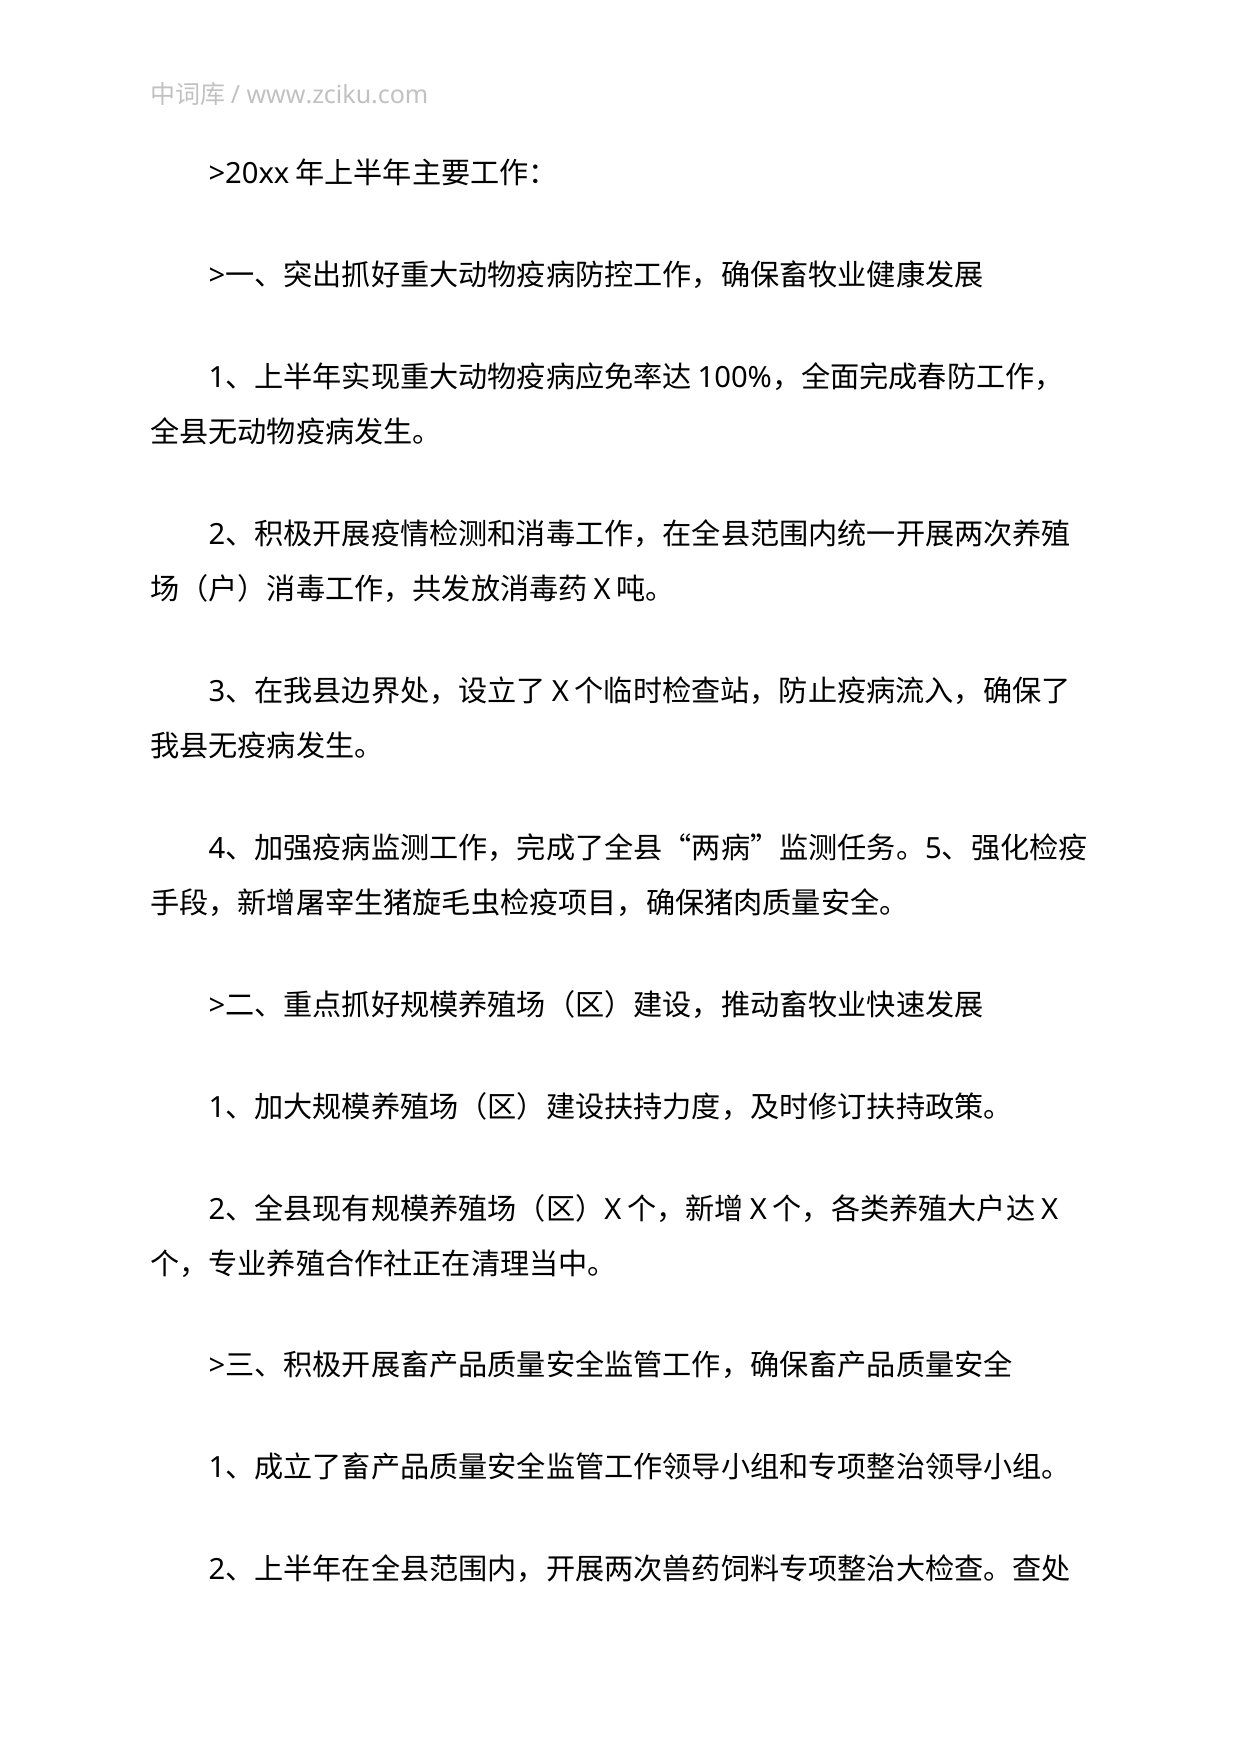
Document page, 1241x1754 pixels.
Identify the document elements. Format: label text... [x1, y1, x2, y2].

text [150, 1546, 1090, 1588]
text >一、突出抓好重大动物疫病防控工作，确保畜牧业健康发展 [150, 252, 1090, 294]
text 1、成立了畜产品质量安全监管工作领导小组和专项整治领导小组。 [150, 1444, 1090, 1486]
text 4、加强疫病监测工作，完成了全县“两病”监测任务。5、强化检疫手段，新增屠宰生猪旋毛虫检疫项目，确保猪肉质量安全。 [150, 824, 1090, 922]
text 2、积极开展疫情检测和消毒工作，在全县范围内统一开展两次养殖场（户）消毒工作，共发放消毒药X吨。 [150, 511, 1090, 608]
text >20xx年上半年主要工作： [150, 150, 1090, 192]
text 3、在我县边界处，设立了X个临时检查站，防止疫病流入，确保了我县无疫病发生。 [150, 668, 1090, 765]
text >二、重点抓好规模养殖场（区）建设，推动畜牧业快速发展 [150, 981, 1090, 1024]
text 2、全县现有规模养殖场（区）X个，新增X个，各类养殖大户达X个，专业养殖合作社正在清理当中。 [150, 1185, 1090, 1282]
text 1、上半年实现重大动物疫病应免率达100%，全面完成春防工作，全县无动物疫病发生。 [150, 354, 1090, 451]
text >三、积极开展畜产品质量安全监管工作，确保畜产品质量安全 [150, 1342, 1090, 1384]
text 1、加大规模养殖场（区）建设扶持力度，及时修订扶持政策。 [150, 1083, 1090, 1126]
